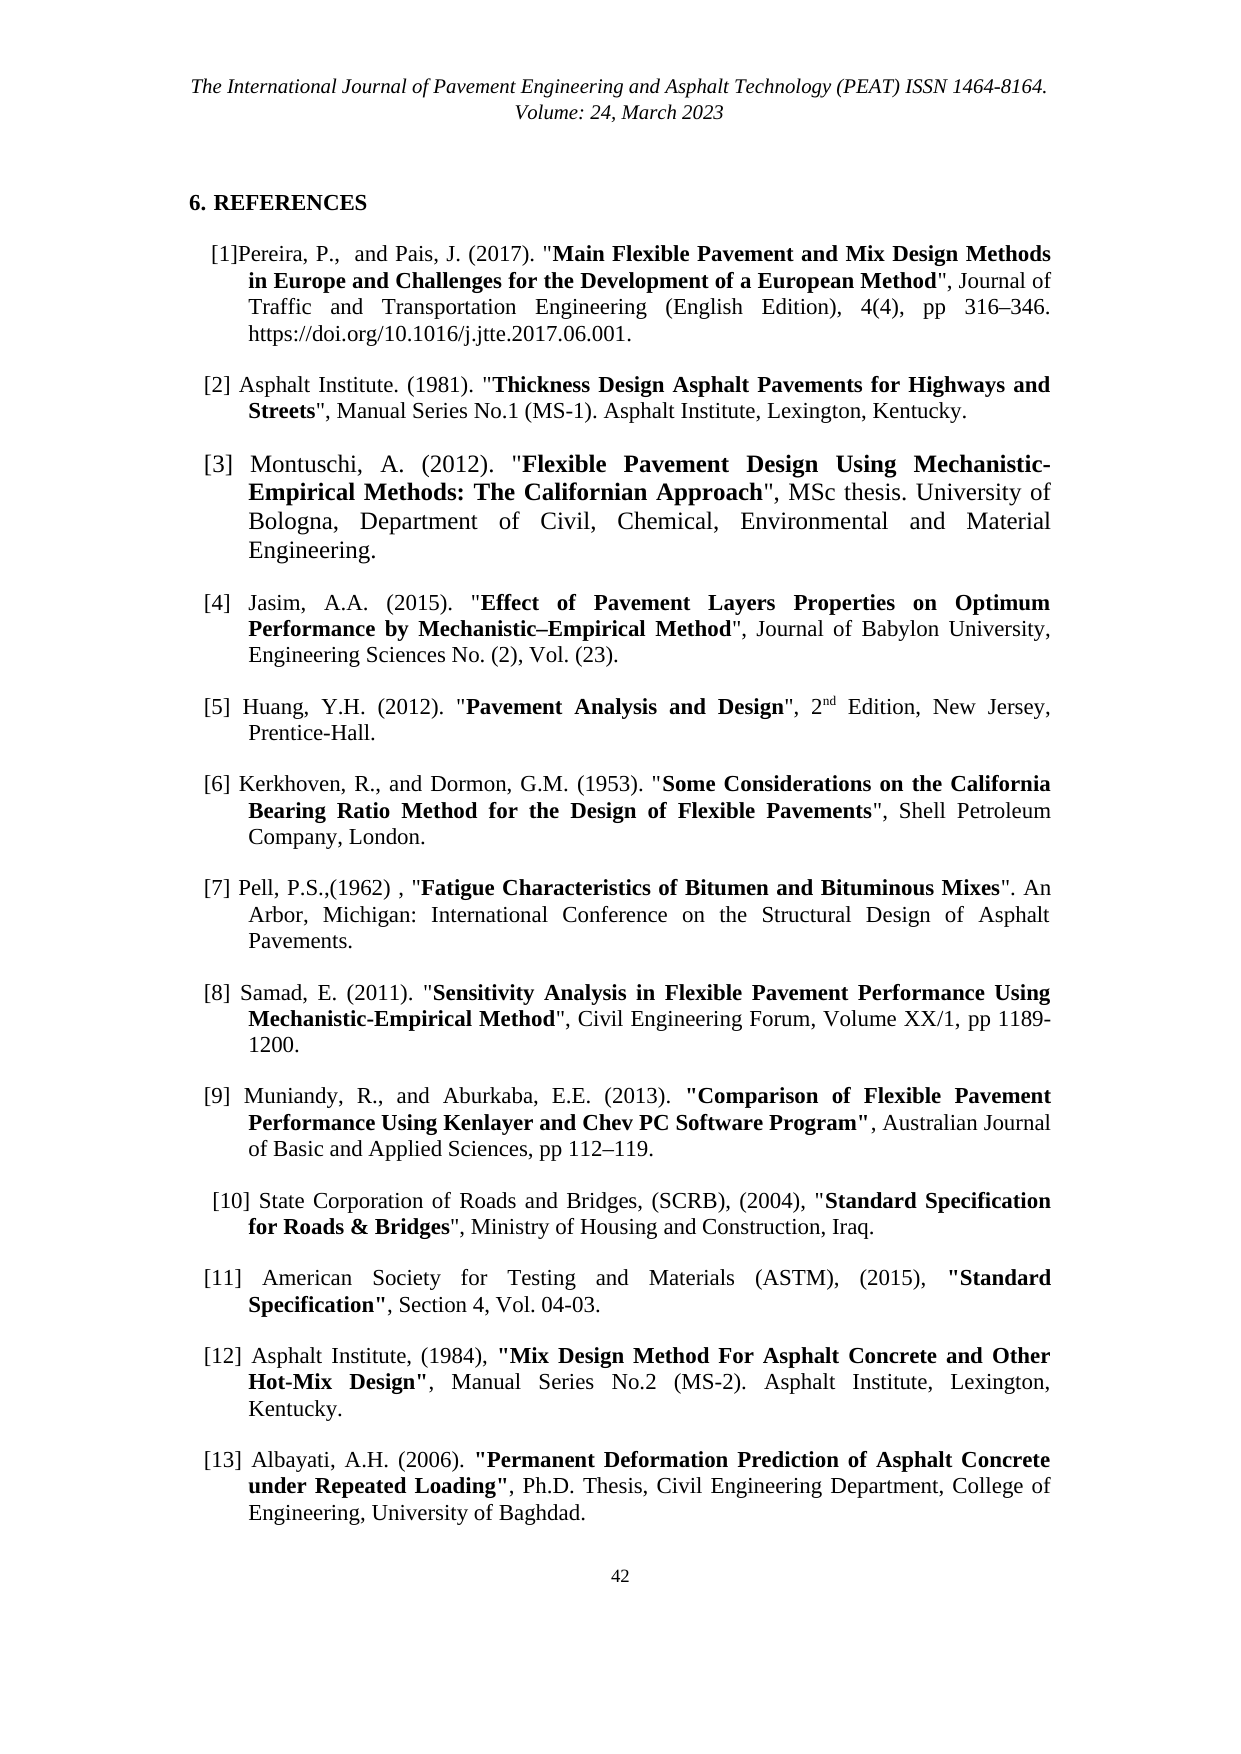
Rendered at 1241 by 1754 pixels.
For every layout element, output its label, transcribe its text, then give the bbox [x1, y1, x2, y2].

list REFERENCES [189, 189, 1051, 216]
text [12] Asphalt Institute, (1984), "Mix Design Method For Asphalt Concrete and Other Hot-Mix Design", Manual Series No.2 (MS-2). Asphalt Institute, Lexington, Kentucky. [204, 1342, 1051, 1421]
text [8] Samad, E. (2011). "Sensitivity Analysis in Flexible Pavement Performance Using Mechanistic-Empirical Method", Civil Engineering Forum, Volume XX/1, pp 1189-1200. [204, 978, 1051, 1058]
text [5] Huang, Y.H. (2012). "Pavement Analysis and Design", 2nd Edition, New Jersey, Prentice-Hall. [204, 693, 1051, 745]
text [9] Muniandy, R., and Aburkaba, E.E. (2013). "Comparison of Flexible Pavement Performance Using Kenlayer and Chev PC Software Program", Australian Journal of Basic and Applied Sciences, pp 112–119. [204, 1083, 1051, 1162]
text [2] Asphalt Institute. (1981). "Thickness Design Asphalt Pavements for Highways and Streets", Manual Series No.1 (MS-1). Asphalt Institute, Lexington, Kentucky. [204, 371, 1051, 424]
text [7] Pell, P.S.,(1962) , "Fatigue Characteristics of Bitumen and Bituminous Mixes". An Arbor, Michigan: International Conference on the Structural Design of Asphalt Pavements. [204, 874, 1051, 953]
text [3] Montuschi, A. (2012). "Flexible Pavement Design Using Mechanistic-Empirical Methods: The Californian Approach", MSc thesis. University of Bologna, Department of Civil, Chemical, Environmental and Material Engineering. [204, 449, 1051, 564]
text [6] Kerkhoven, R., and Dormon, G.M. (1953). "Some Considerations on the California Bearing Ratio Method for the Design of Flexible Pavements", Shell Petroleum Company, London. [204, 770, 1051, 849]
text [10] State Corporation of Roads and Bridges, (SCRB), (2004), "Standard Specification for Roads & Bridges", Ministry of Housing and Construction, Iraq. [204, 1187, 1051, 1239]
text [11] American Society for Testing and Materials (ASTM), (2015), "Standard Specification", Section 4, Vol. 04-03. [204, 1264, 1051, 1317]
text [13] Albayati, A.H. (2006). "Permanent Deformation Prediction of Asphalt Concrete under Repeated Loading", Ph.D. Thesis, Civil Engineering Department, College of Engineering, University of Baghdad. [204, 1446, 1051, 1525]
text [1]Pereira, P., and Pais, J. (2017). "Main Flexible Pavement and Mix Design Methods in Europe and Challenges for the Development of a European Method", Journal of Traffic and Transportation Engineering (English Edition), 4(4), pp 316–346. https://doi.org/10.1016/j.jtte.2017.06.001. [204, 241, 1051, 346]
text [4] Jasim, A.A. (2015). "Effect of Pavement Layers Properties on Optimum Performance by Mechanistic–Empirical Method", Journal of Babylon University, Engineering Sciences No. (2), Vol. (23). [204, 589, 1051, 668]
